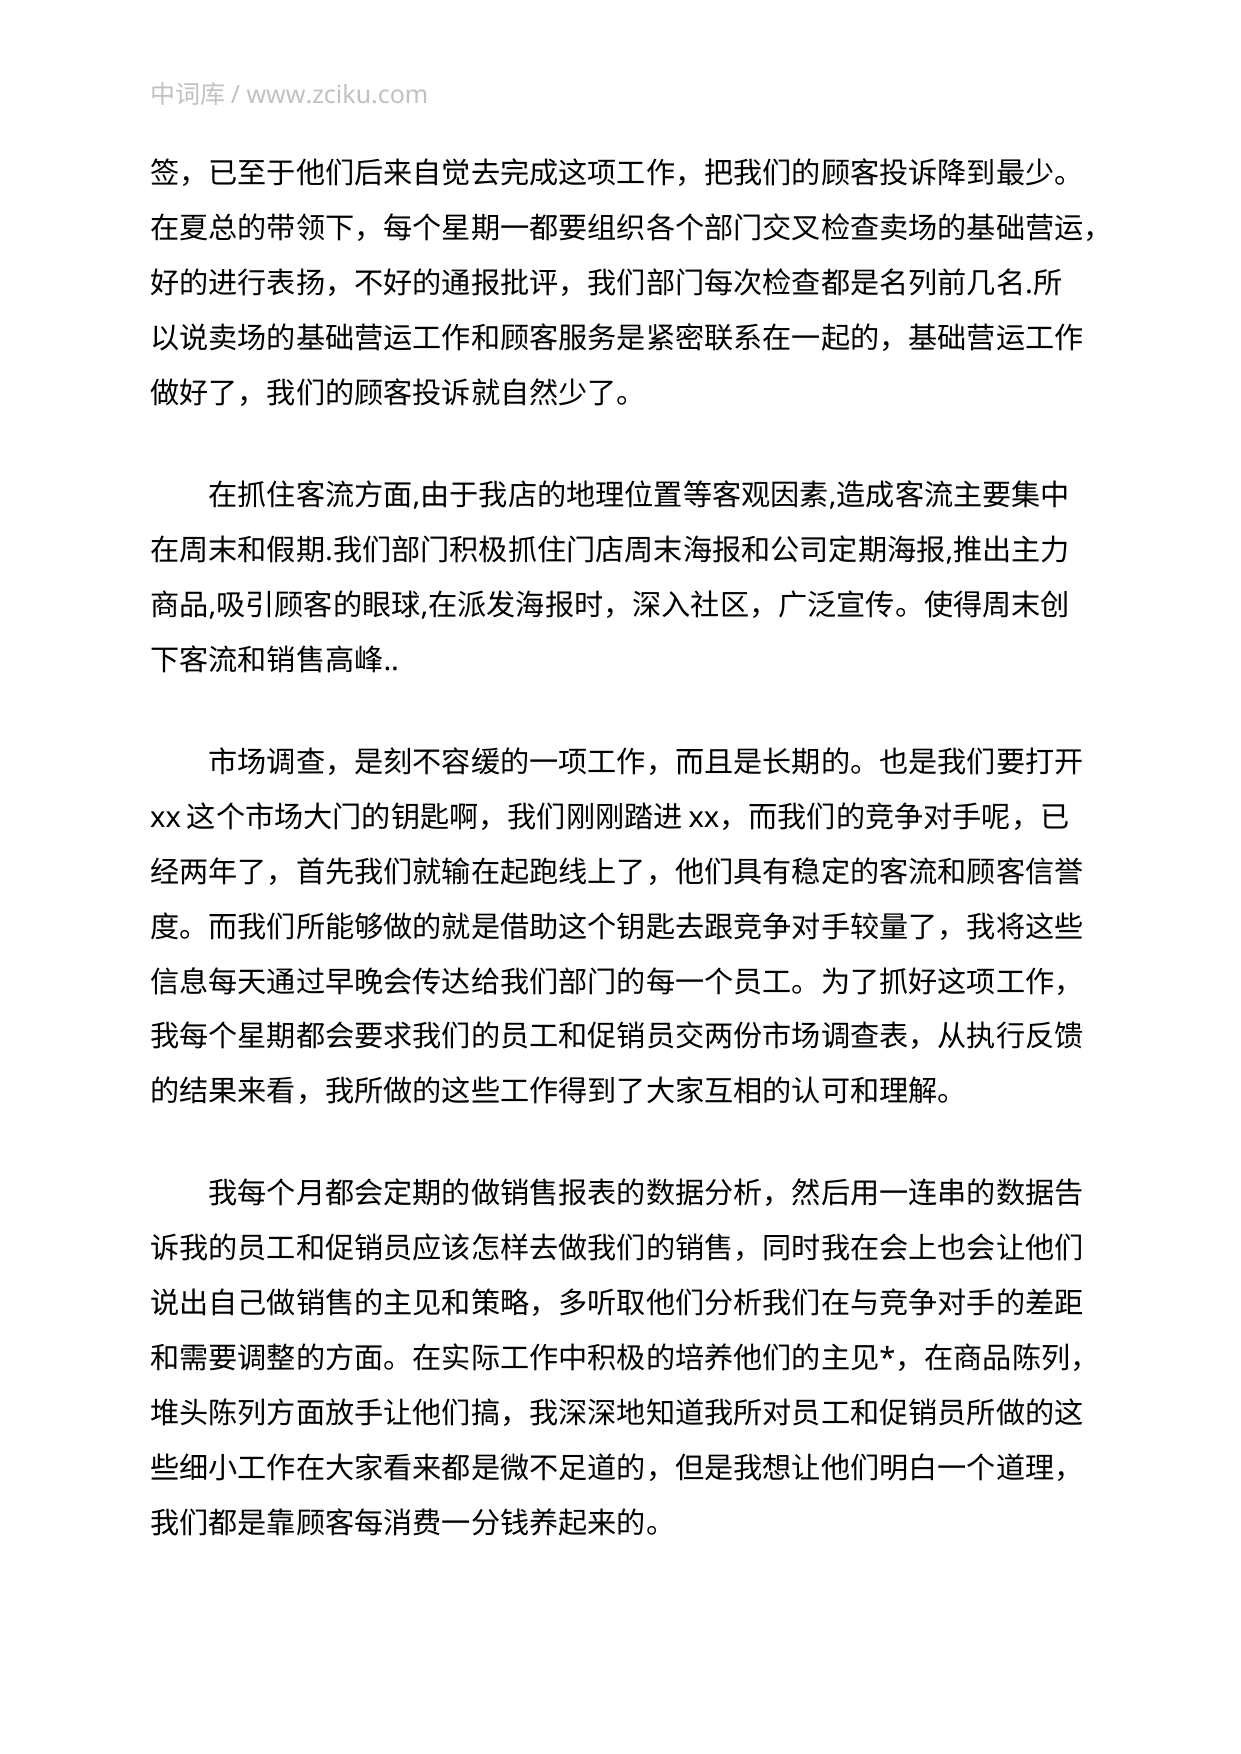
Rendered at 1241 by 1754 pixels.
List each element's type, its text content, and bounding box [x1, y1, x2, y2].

text 我每个月都会定期的做销售报表的数据分析，然后用一连串的数据告诉我的员工和促销员应该怎样去做我们的销售，同时我在会上也会让他们说出自己做销售的主见和策略，多听取他们分析我们在与竞争对手的差距和需要调整的方面。在实际工作中积极的培养他们的主见*，在商品陈列，堆头陈列方面放手让他们搞，我深深地知道我所对员工和促销员所做的这些细小工作在大家看来都是微不足道的，但是我想让他们明白一个道理，我们都是靠顾客每消费一分钱养起来的。 [150, 1170, 1090, 1541]
text 在抓住客流方面,由于我店的地理位置等客观因素,造成客流主要集中在周末和假期.我们部门积极抓住门店周末海报和公司定期海报,推出主力商品,吸引顾客的眼球,在派发海报时，深入社区，广泛宣传。使得周末创下客流和销售高峰.. [150, 471, 1090, 679]
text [150, 150, 1090, 412]
text 市场调查，是刻不容缓的一项工作，而且是长期的。也是我们要打开xx这个市场大门的钥匙啊，我们刚刚踏进xx，而我们的竞争对手呢，已经两年了，首先我们就输在起跑线上了，他们具有稳定的客流和顾客信誉度。而我们所能够做的就是借助这个钥匙去跟竞争对手较量了，我将这些信息每天通过早晚会传达给我们部门的每一个员工。为了抓好这项工作，我每个星期都会要求我们的员工和促销员交两份市场调查表，从执行反馈的结果来看，我所做的这些工作得到了大家互相的认可和理解。 [150, 738, 1090, 1110]
